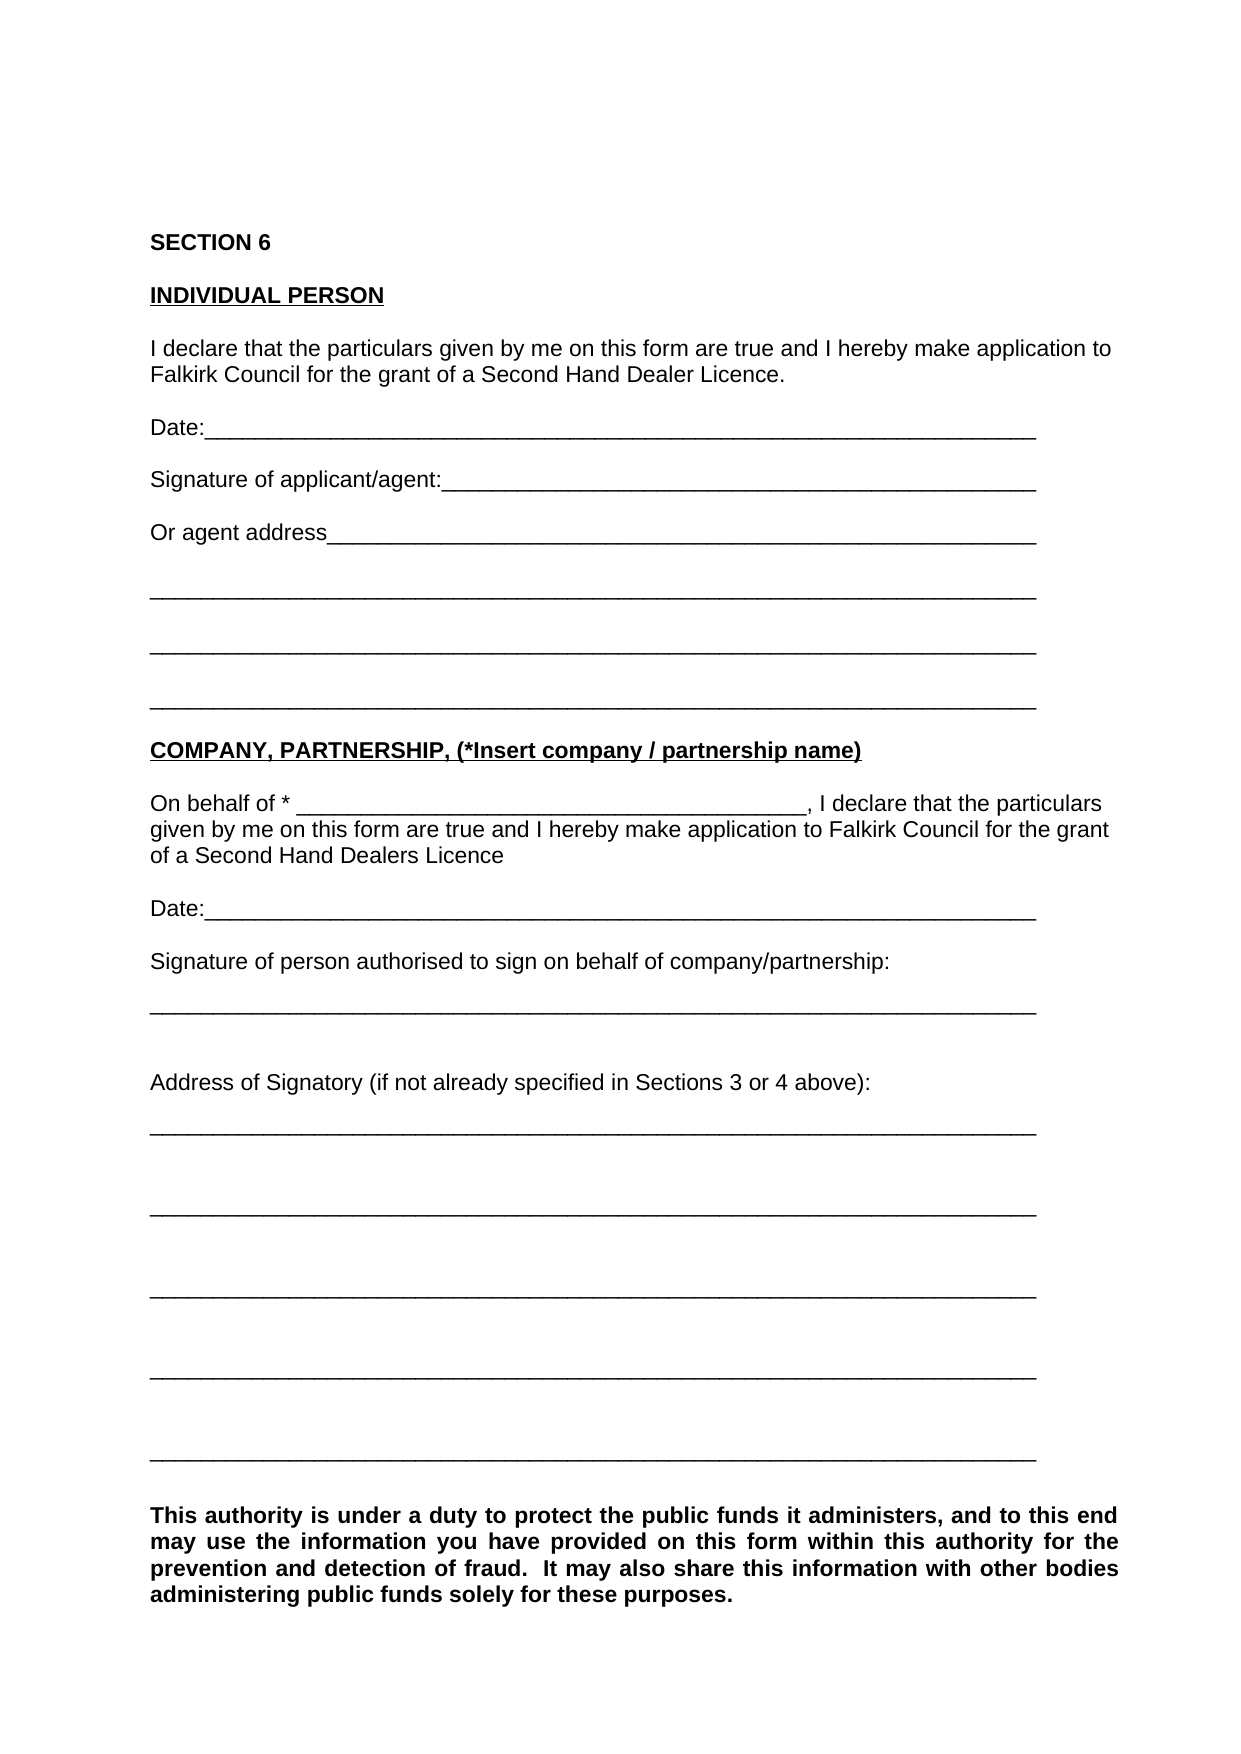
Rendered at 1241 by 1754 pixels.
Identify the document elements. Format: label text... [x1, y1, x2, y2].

text COMPANY, PARTNERSHIP, (*Insert company / partnership name) [150, 737, 1120, 763]
text This authority is under a duty to protect the public funds it administers, and to this end may use the information you have provided on this form within this authority for the prevention and detection of fraud. It may also share this information with other bodies administering public funds solely for these purposes. [150, 1502, 1120, 1607]
text I declare that the particulars given by me on this form are true and I hereby make application to [150, 334, 1120, 361]
text SECTION 6 [150, 229, 1120, 255]
text Signature of applicant/agent: [150, 466, 1120, 493]
text Or agent address [150, 519, 1120, 545]
text INDIVIDUAL PERSON [150, 282, 1120, 308]
text On behalf of * ________________________________________, I declare that the particulars given by me on this form are true and I hereby make application to Falkirk Council for the grant of a Second Hand Dealers Licence [150, 790, 1120, 869]
text Falkirk Council for the grant of a Second Hand Dealer Licence. [150, 361, 1120, 387]
text Signature of person authorised to sign on behalf of company/partnership: [150, 948, 1120, 974]
text Address of Signatory (if not already specified in Sections 3 or 4 above): [150, 1069, 1120, 1095]
text Date: [150, 413, 1120, 440]
text Date: [150, 895, 1120, 921]
